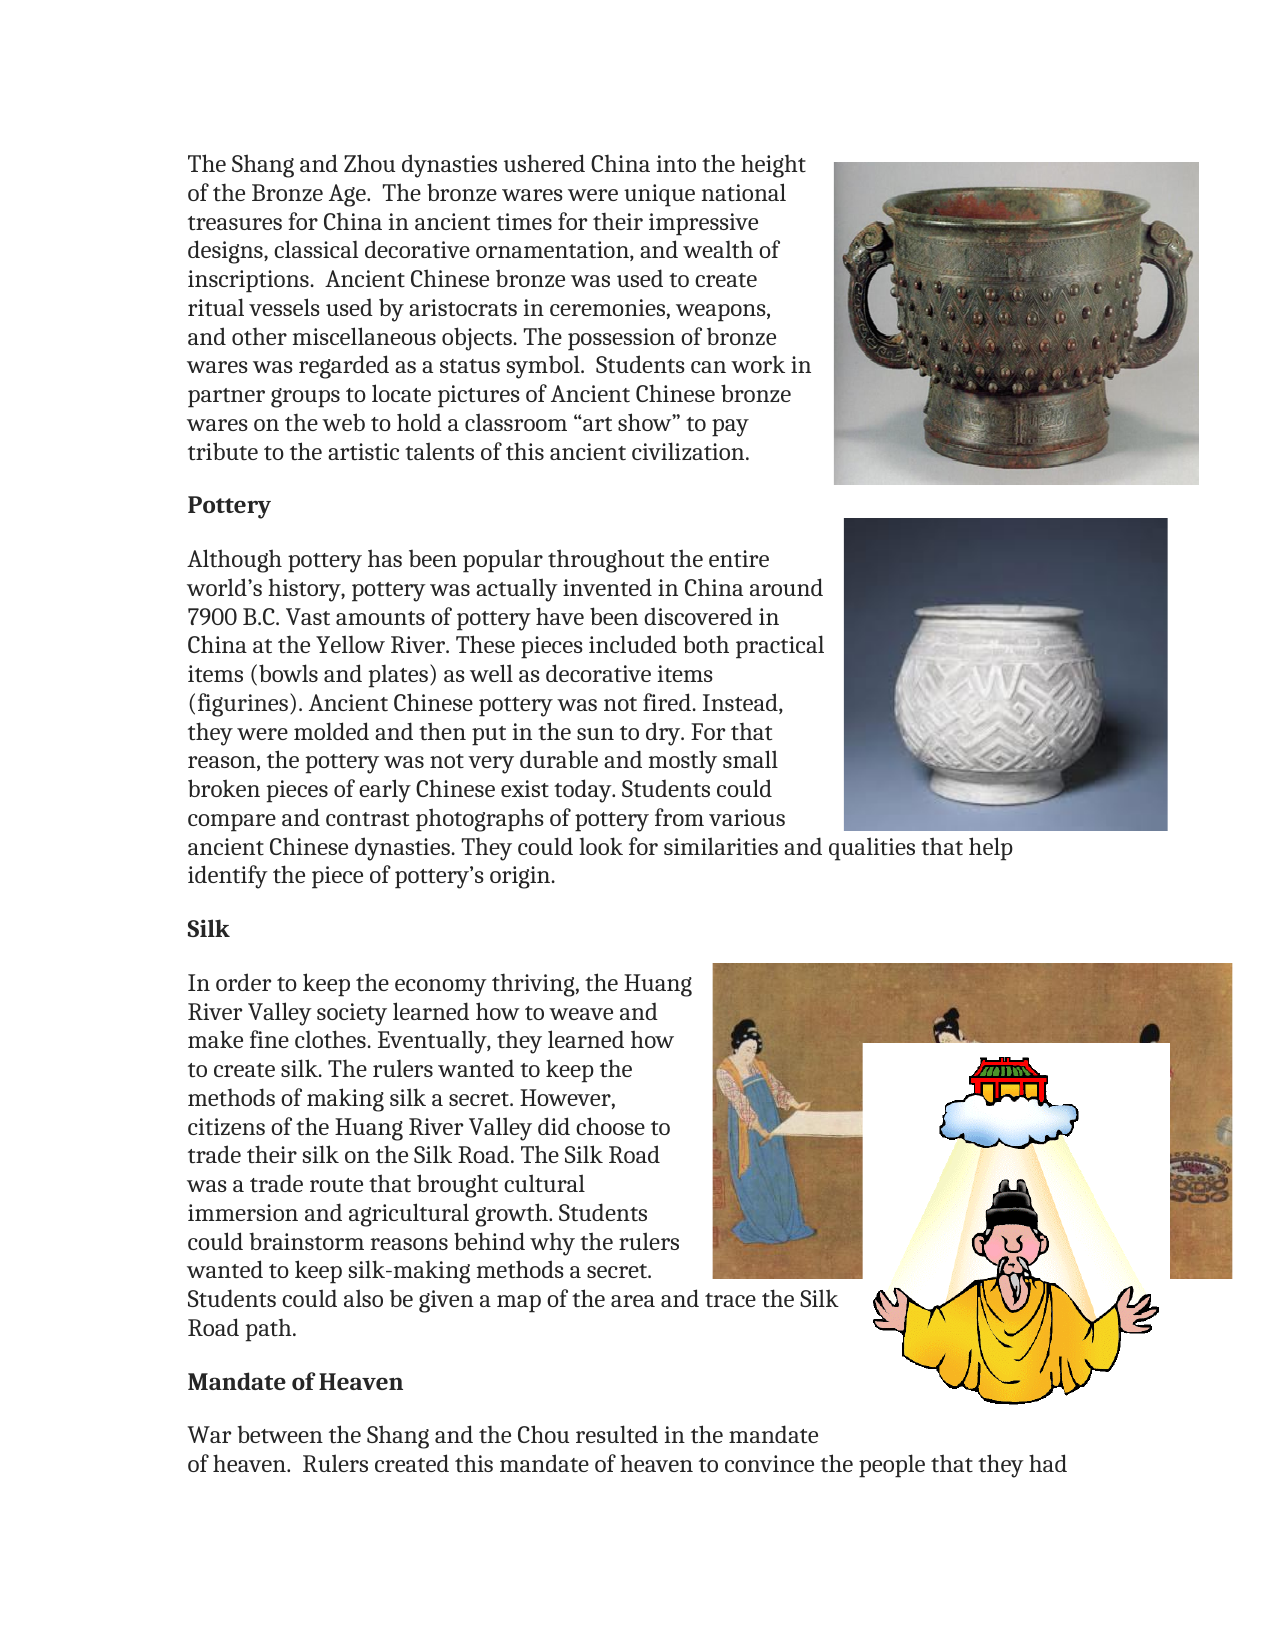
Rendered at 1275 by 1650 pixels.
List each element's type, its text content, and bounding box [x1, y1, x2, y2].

picture [833, 162, 1200, 485]
text Although pottery has been popular throughout the entire world’s history, pottery was actually invented in China around 7900 B.C. Vast amounts of pottery have been discovered in China at the Yellow River. These pieces included both practical items (bowls and plates) as well as decorative items (figurines). Ancient Chinese pottery was not fired. Instead, they were molded and then put in the sun to dry. For that reason, the pottery was not very durable and mostly small broken pieces of early Chinese exist today. Students could compare and contrast photographs of pottery from various ancient Chinese dynasties. They could look for similarities and qualities that help identify the piece of pottery’s origin. [187, 545, 1087, 890]
text Mandate of Heaven [187, 1367, 862, 1396]
text In order to keep the economy thriving, the Huang River Valley society learned how to weave and make fine clothes. Eventually, they learned how to create silk. The rulers wanted to keep the methods of making silk a secret. However, citizens of the Huang River Valley did choose to trade their silk on the Silk Road. The Silk Road was a trade route that brought cultural immersion and agricultural growth. Students could brainstorm reasons behind why the rulers wanted to keep silk-making methods a secret. Students could also be given a map of the area and trace the Silk Road path. [187, 969, 862, 1342]
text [187, 1421, 1087, 1479]
text Silk [187, 915, 1087, 944]
picture [843, 518, 1168, 831]
text Pottery [187, 491, 1087, 520]
text The Shang and Zhou dynasties ushered China into the height of the Bronze Age. The bronze wares were unique national treasures for China in ancient times for their impressive designs, classical decorative ornamentation, and wealth of inscriptions. Ancient Chinese bronze was used to create ritual vessels used by aristocrats in ceremonies, weapons, and other miscellaneous objects. The possession of bronze wares was regarded as a status symbol. Students can work in partner groups to locate pictures of Ancient Chinese bronze wares on the web to hold a classroom “art show” to pay tribute to the artistic talents of this ancient civilization. [187, 150, 1087, 466]
picture [712, 963, 1233, 1415]
